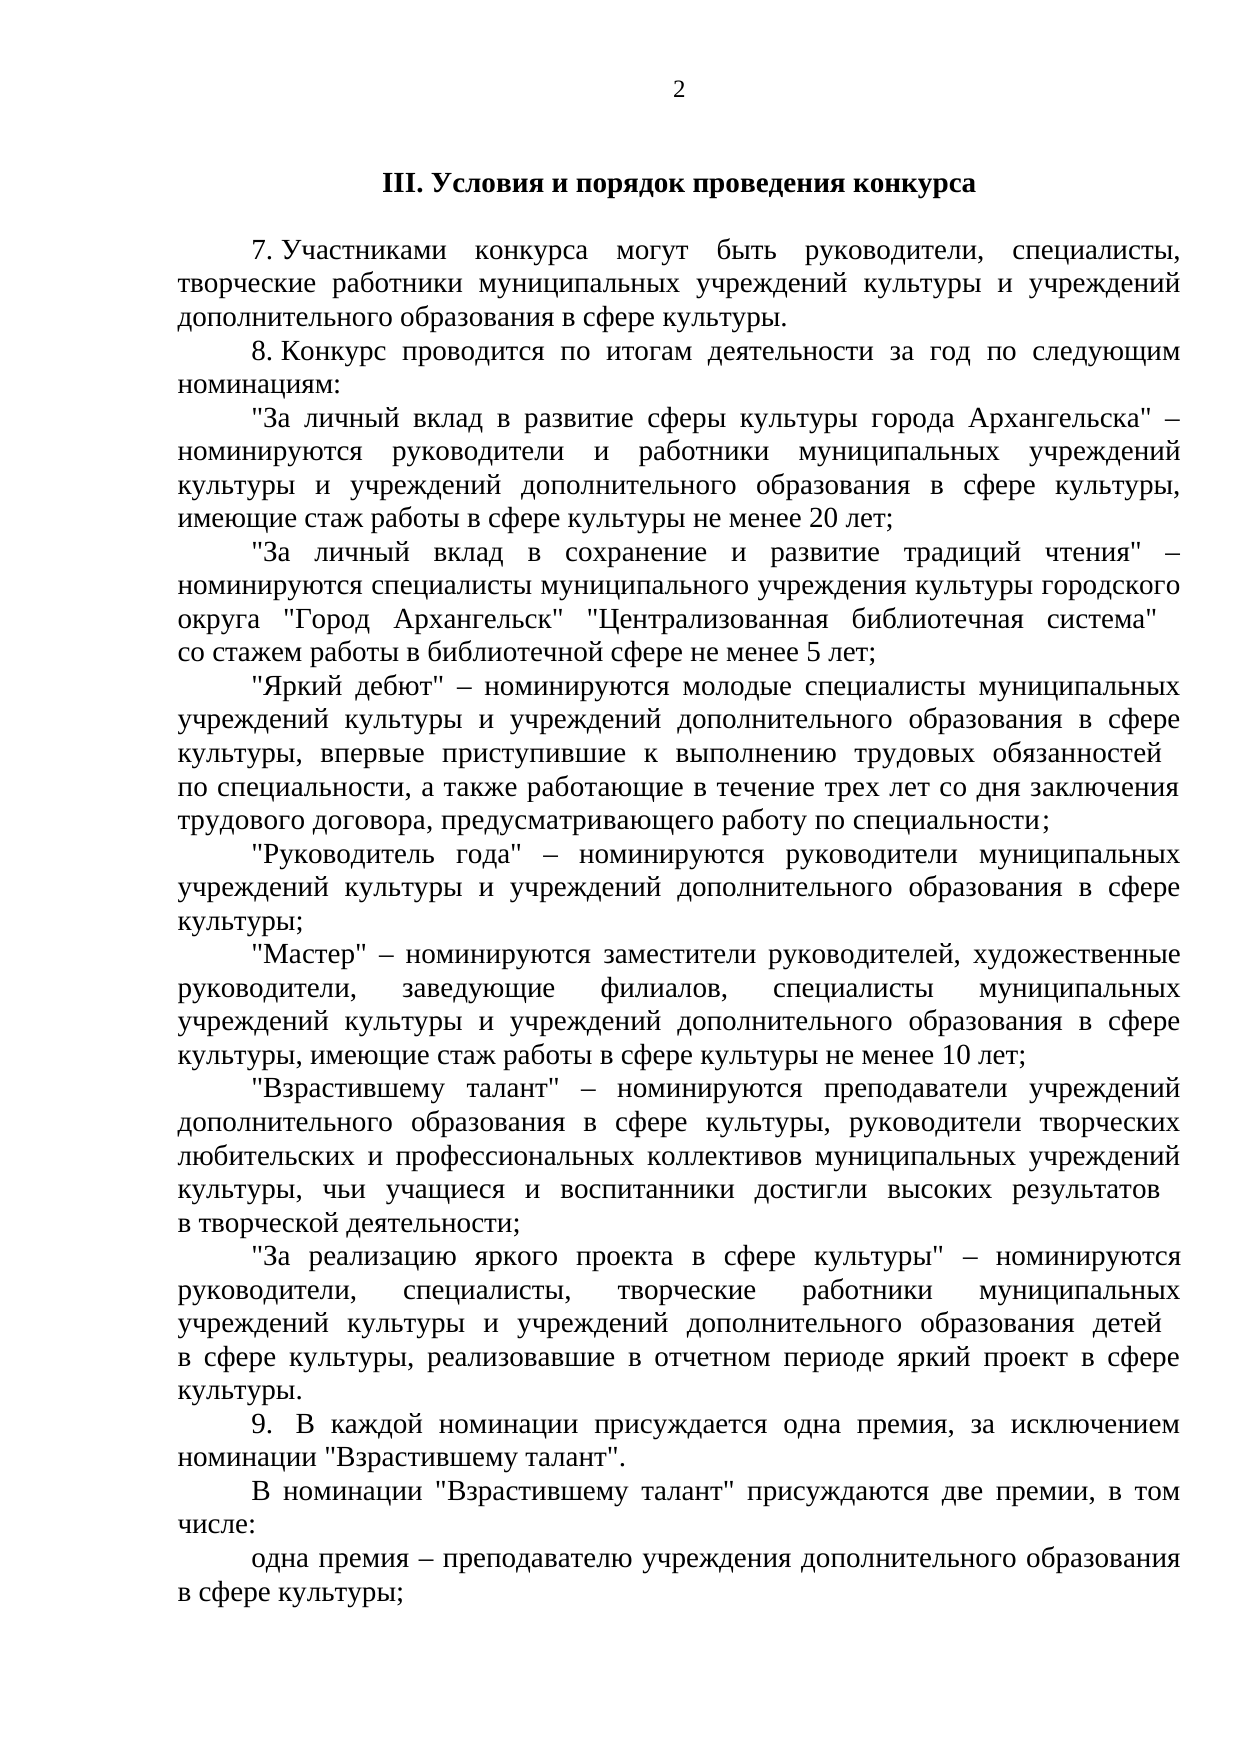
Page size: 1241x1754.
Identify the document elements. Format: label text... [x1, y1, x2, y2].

text "Мастер" – номинируются заместители руководителей, художественные руководители, заведующие филиалов, специалисты муниципальных учреждений культуры и учреждений дополнительного образования в сфере культуры, имеющие стаж работы в сфере культуры не менее 10 лет; [177, 936, 1181, 1071]
text "Руководитель года" – номинируются руководители муниципальных учреждений культуры и учреждений дополнительного образования в сфере культуры; [177, 836, 1181, 936]
text "За личный вклад в развитие сферы культуры города Архангельска" –номинируются руководители и работники муниципальных учреждений культуры и учреждений дополнительного образования в сфере культуры, имеющие стаж работы в сфере культуры не менее 20 лет; [177, 400, 1181, 534]
text "За личный вклад в сохранение и развитие традиций чтения" – номинируются специалисты муниципального учреждения культуры городского округа "Город Архангельск" "Централизованная библиотечная система" со стажем работы в библиотечной сфере не менее 5 лет; [177, 534, 1181, 668]
list Конкурс проводится по итогам деятельности за год по следующим номинациям: [177, 333, 1181, 400]
text одна премия – преподавателю учреждения дополнительного образования в сфере культуры; [177, 1540, 1181, 1607]
list В каждой номинации присуждается одна премия, за исключением номинации "Взрастившему талант". [177, 1406, 1181, 1473]
text "За реализацию яркого проекта в сфере культуры" – номинируются руководители, специалисты, творческие работники муниципальных учреждений культуры и учреждений дополнительного образования детей в сфере культуры, реализовавшие в отчетном периоде яркий проект в сфере культуры. [177, 1238, 1181, 1406]
text "Взрастившему талант" – номинируются преподаватели учреждений дополнительного образования в сфере культуры, руководители творческих любительских и профессиональных коллективов муниципальных учреждений культуры, чьи учащиеся и воспитанники достигли высоких результатов в творческой деятельности; [177, 1071, 1181, 1238]
text "Яркий дебют" – номинируются молодые специалисты муниципальных учреждений культуры и учреждений дополнительного образования в сфере культуры, впервые приступившие к выполнению трудовых обязанностей по специальности, а также работающие в течение трех лет со дня заключения трудового договора, предусматривающего работу по специальности; [177, 668, 1181, 769]
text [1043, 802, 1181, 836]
text III. Условия и порядок проведения конкурса [177, 165, 1181, 198]
list Участниками конкурса могут быть руководители, специалисты, творческие работники муниципальных учреждений культуры и учреждений дополнительного образования в сфере культуры. [177, 232, 1181, 333]
text В номинации "Взрастившему талант" присуждаются две премии, в том числе: [177, 1473, 1181, 1540]
